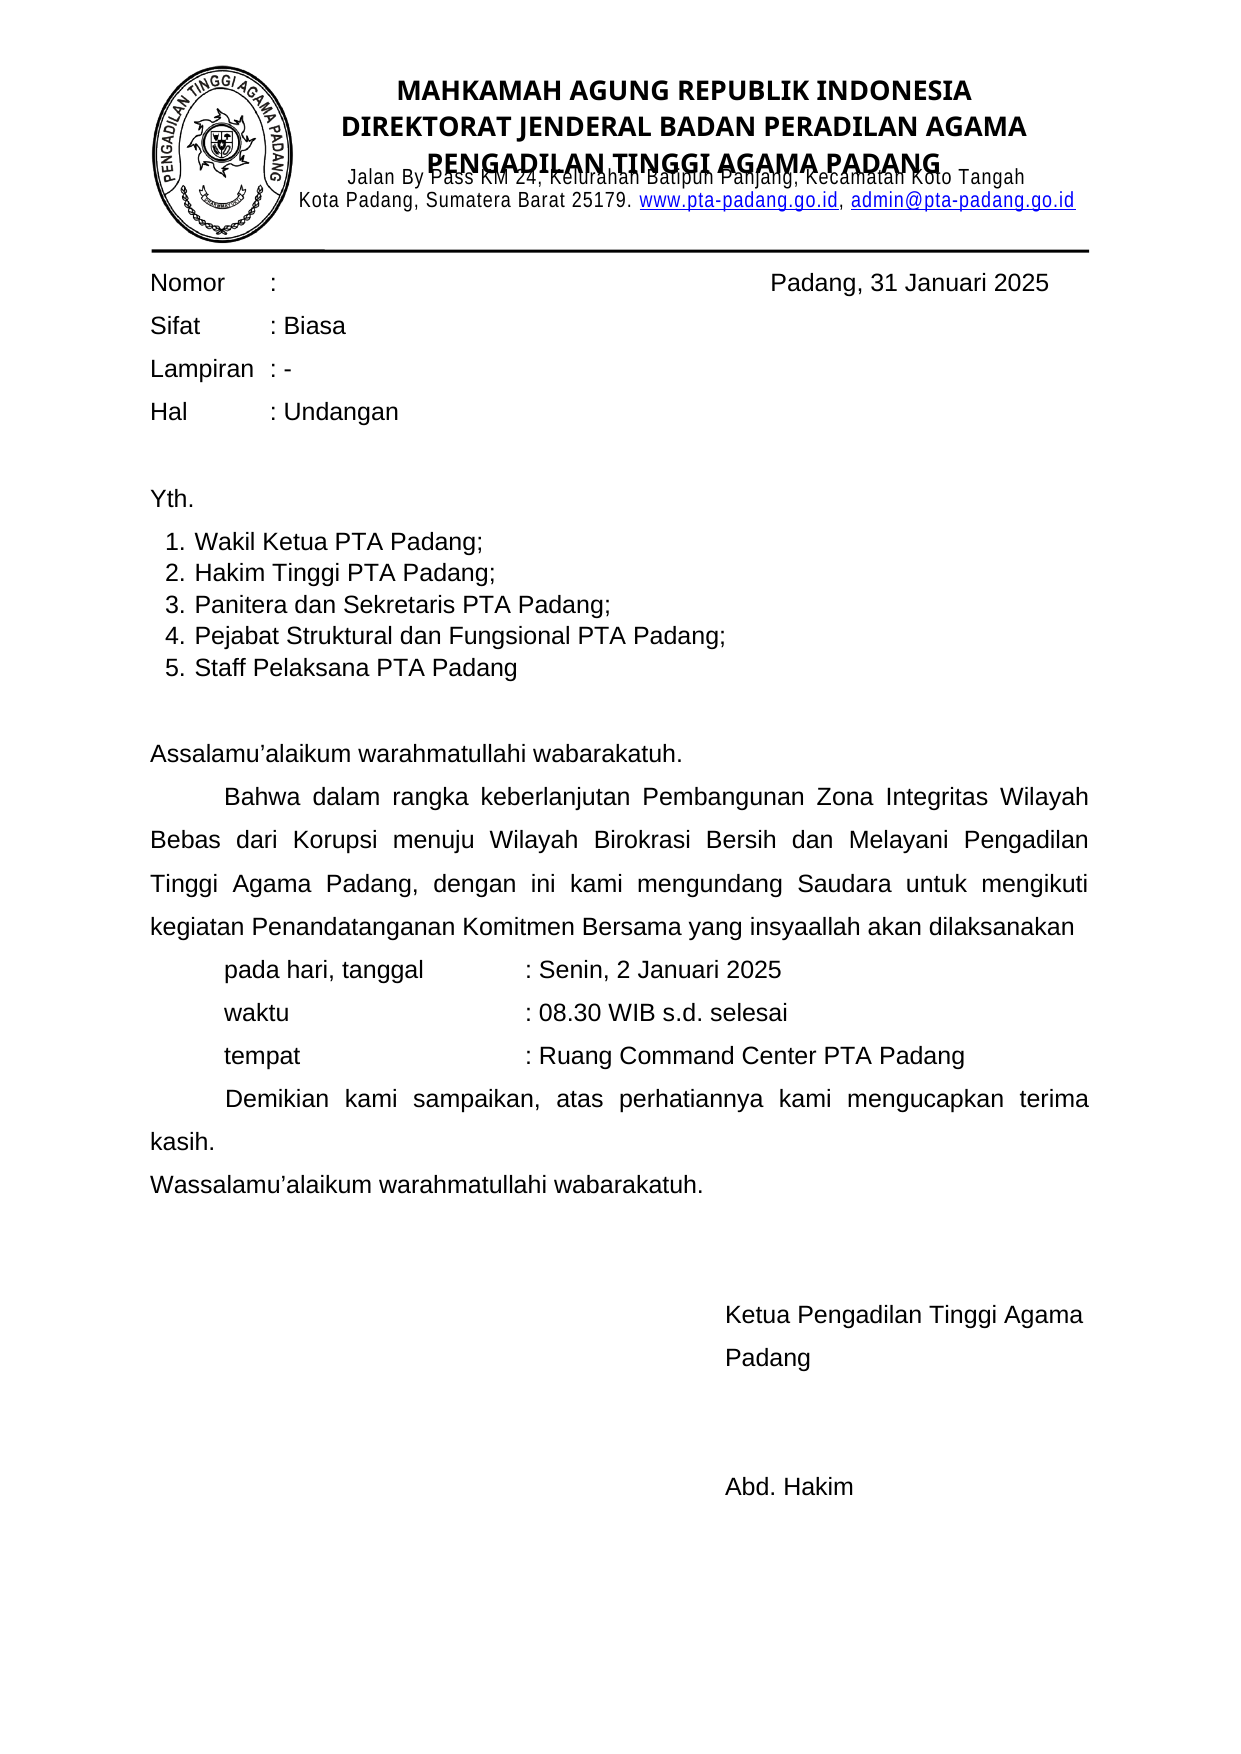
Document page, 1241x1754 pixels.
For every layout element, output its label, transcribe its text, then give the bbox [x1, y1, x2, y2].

text Abd. Hakim [725, 1472, 1090, 1501]
text Lampiran : - [150, 354, 1090, 383]
text 4. Pejabat Struktural dan Fungsional PTA Padang; [165, 621, 1090, 650]
text waktu : 08.30 WIB s.d. selesai [150, 998, 1090, 1027]
text 5. Staff Pelaksana PTA Padang [165, 653, 1090, 682]
text tempat : Ruang Command Center PTA Padang [150, 1041, 1090, 1070]
text pada hari, tanggal : Senin, 2 Januari 2025 [224, 955, 1090, 983]
text Nomor : Padang, 31 Januari 2025 [150, 268, 1090, 297]
text Demikian kami sampaikan, atas perhatiannya kami mengucapkan terima kasih. [150, 1084, 1090, 1156]
text Sifat : Biasa [150, 311, 1090, 340]
list Wakil Ketua PTA Padang; [165, 527, 1090, 555]
text Hal : Undangan [150, 397, 1090, 426]
text Bahwa dalam rangka keberlanjutan Pembangunan Zona Integritas Wilayah Bebas dari Korupsi menuju Wilayah Birokrasi Bersih dan Melayani Pengadilan Tinggi Agama Padang, dengan ini kami mengundang Saudara untuk mengikuti kegiatan Penandatanganan Komitmen Bersama yang insyaallah akan dilaksanakan [150, 782, 1090, 940]
list Panitera dan Sekretaris PTA Padang; [165, 590, 1090, 618]
text Assalamu’alaikum warahmatullahi wabarakatuh. [150, 739, 1090, 768]
text Yth. [150, 483, 1090, 512]
text Ketua Pengadilan Tinggi Agama [725, 1300, 1090, 1328]
picture [151, 65, 294, 244]
text Wassalamu’alaikum warahmatullahi wabarakatuh. [150, 1170, 1090, 1199]
text Padang [725, 1343, 1090, 1372]
list Hakim Tinggi PTA Padang; [165, 558, 1090, 587]
